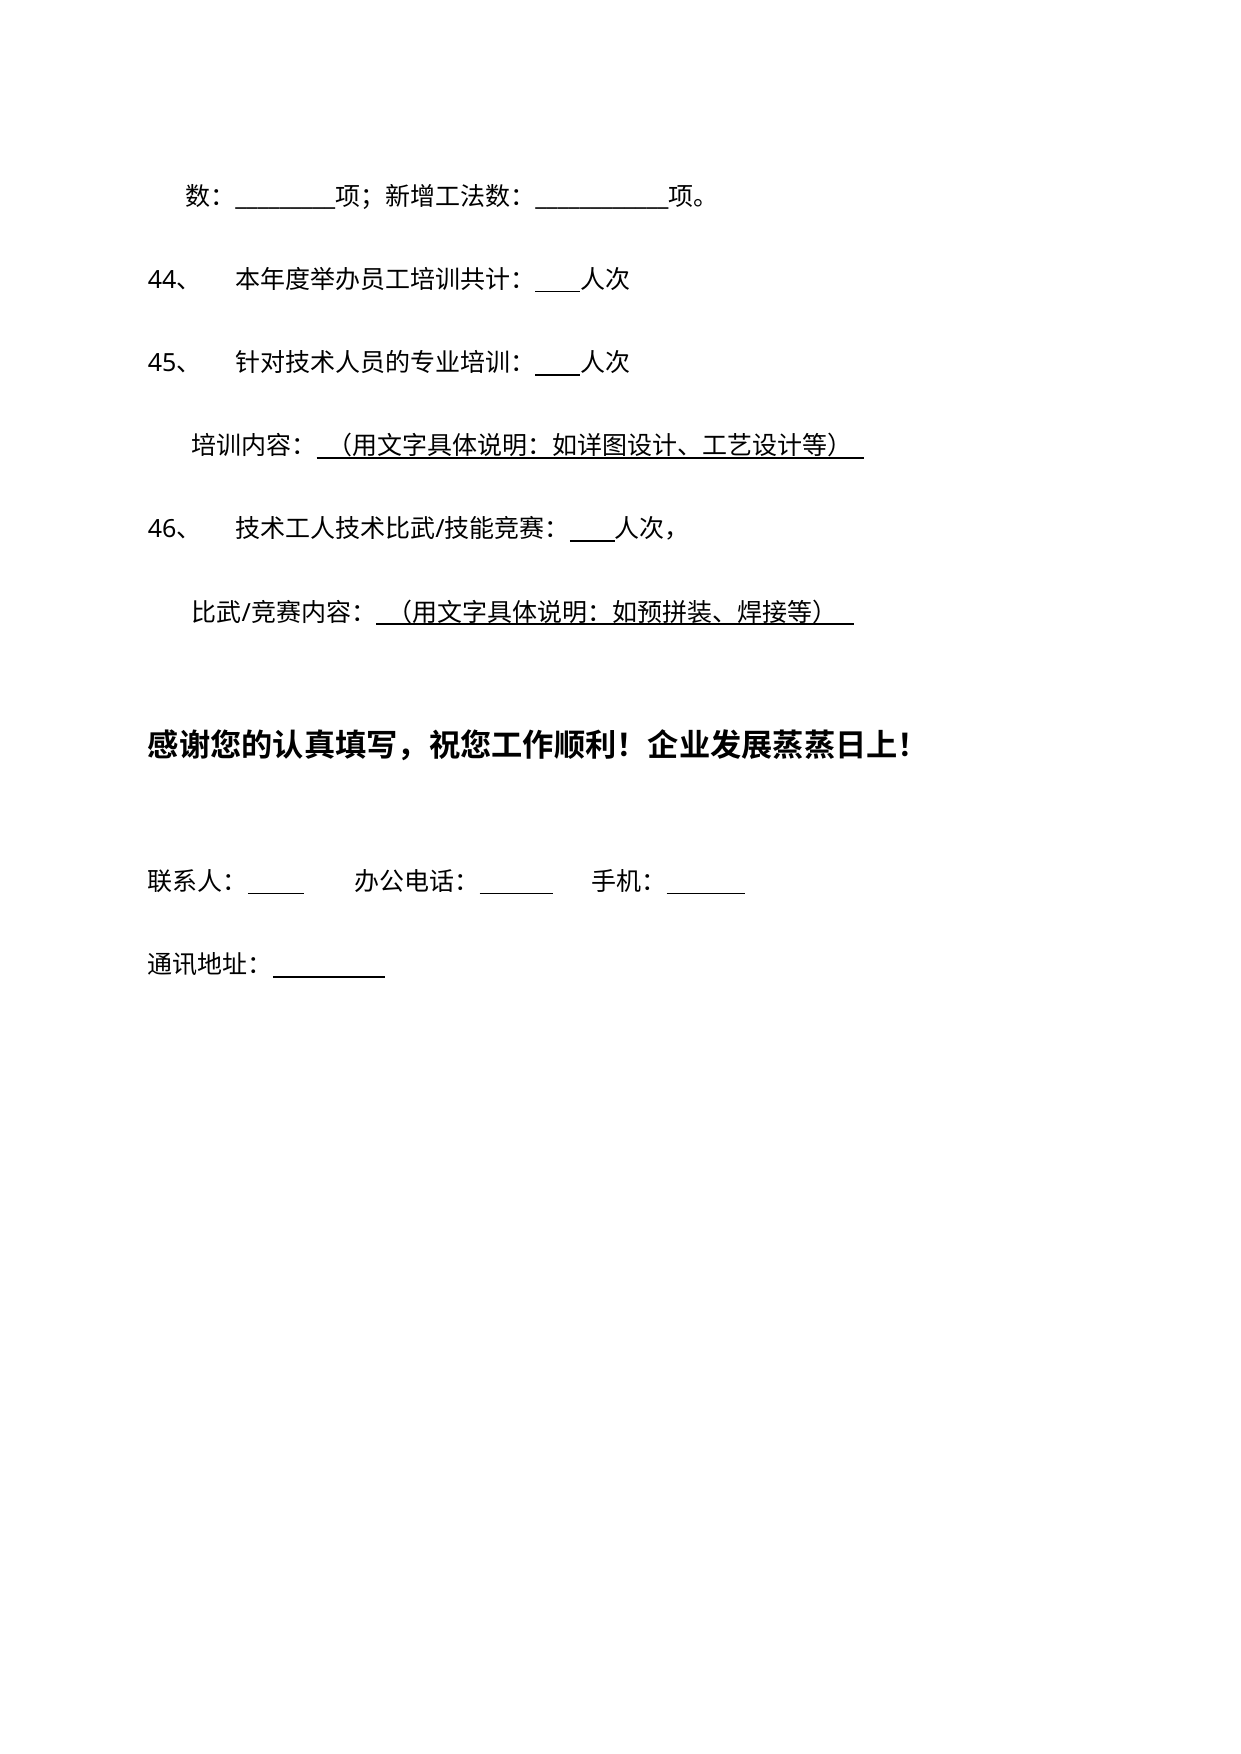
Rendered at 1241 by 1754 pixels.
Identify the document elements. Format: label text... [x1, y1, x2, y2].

list 技术工人技术比武/技能竞赛： 人次， [148, 494, 1092, 559]
text 感谢您的认真填写，祝您工作顺利！企业发展蒸蒸日上！ [148, 710, 1092, 775]
list 比武/竞赛内容： （用文字具体说明：如预拼装、焊接等） [191, 578, 1092, 643]
text 培训内容： （用文字具体说明：如详图设计、工艺设计等） [191, 411, 1092, 476]
list 针对技术人员的专业培训： 人次 [148, 328, 1092, 393]
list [148, 162, 1092, 227]
text 通讯地址： [148, 930, 1092, 995]
list 本年度举办员工培训共计： 人次 [148, 245, 1092, 310]
text 联系人： 办公电话： 手机： [148, 847, 1092, 912]
